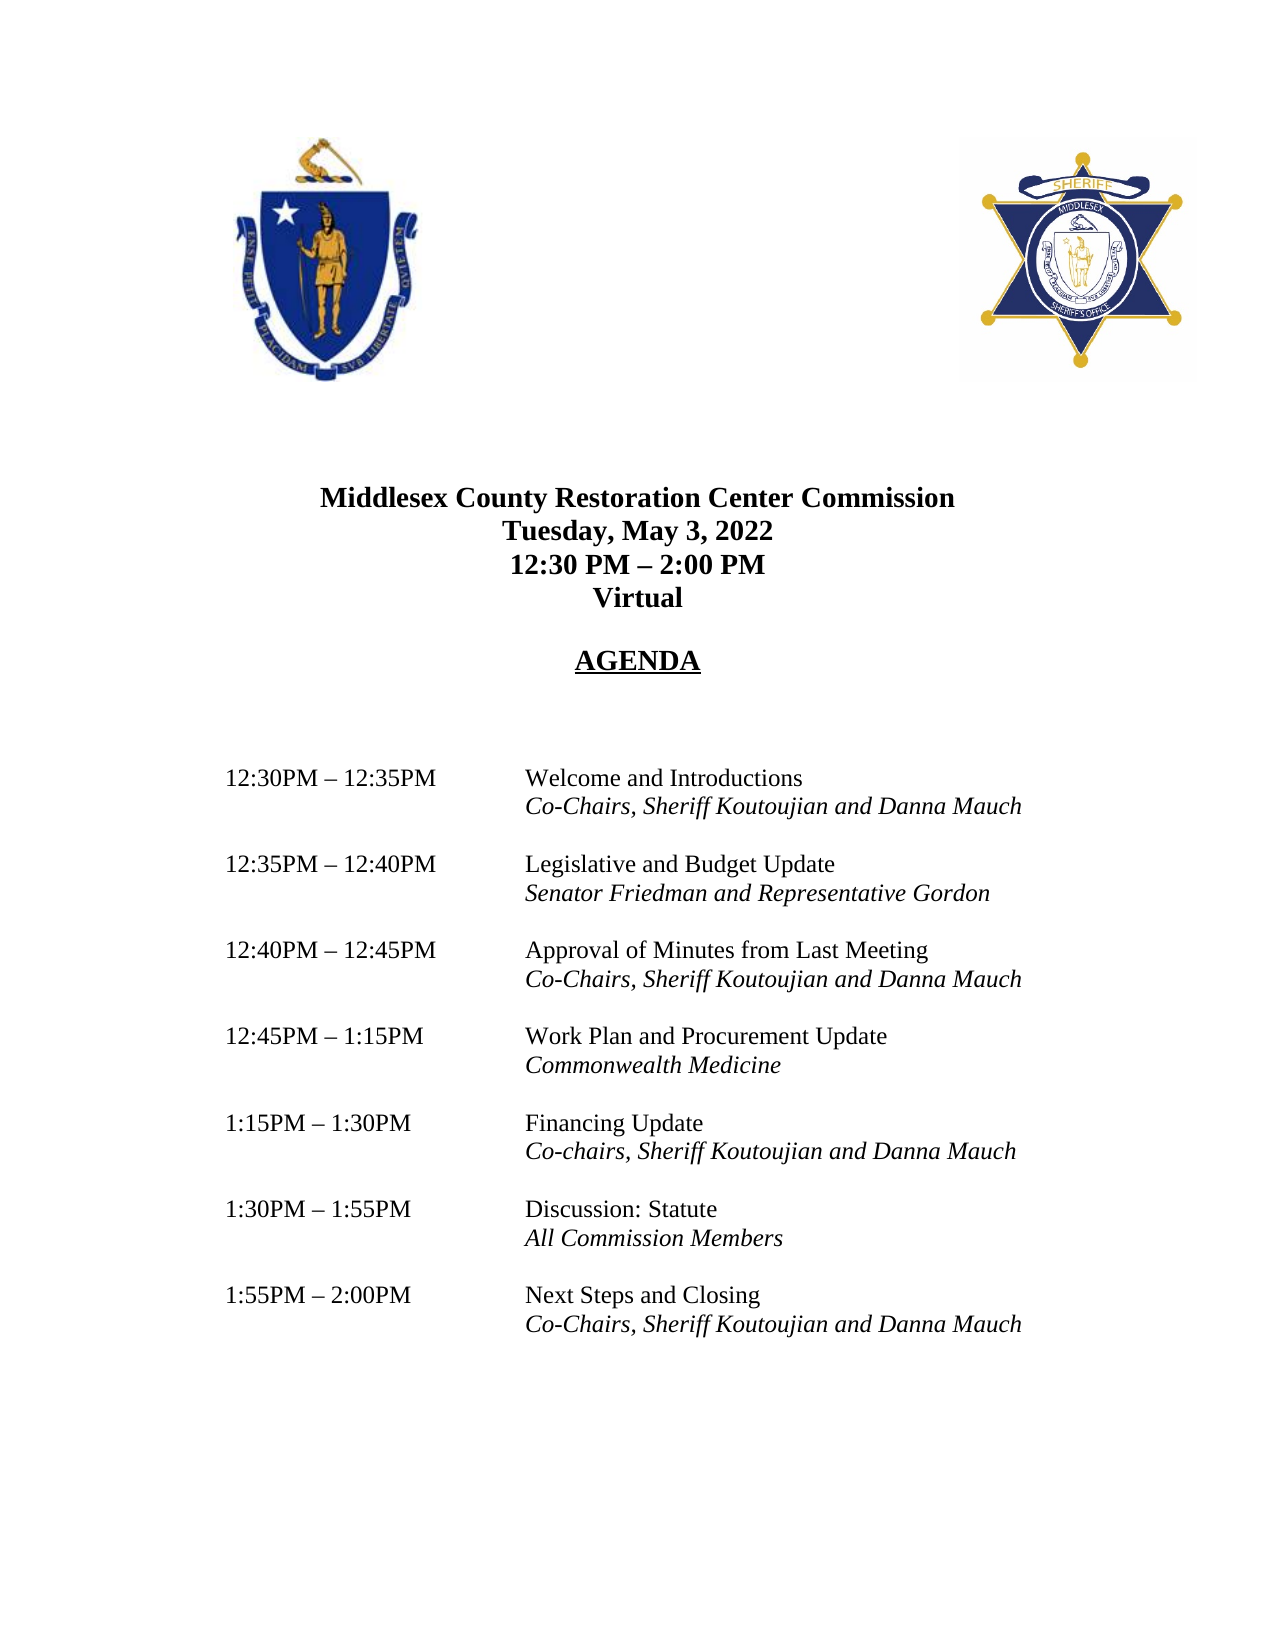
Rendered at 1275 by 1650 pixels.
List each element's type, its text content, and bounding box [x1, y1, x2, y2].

text 1:55PM – 2:00PM Next Steps and Closing [150, 1280, 1125, 1309]
picture [232, 137, 423, 382]
text AGENDA [150, 643, 1125, 676]
text 1:30PM – 1:55PM Discussion: Statute [225, 1194, 1125, 1223]
text Co-Chairs, Sheriff Koutoujian and Danna Mauch [150, 964, 1125, 993]
text 12:40PM – 12:45PM Approval of Minutes from Last Meeting [150, 935, 1125, 964]
picture [959, 137, 1197, 382]
text Middlesex County Restoration Center Commission [150, 480, 1125, 513]
text 12:30 PM – 2:00 PM [150, 547, 1125, 581]
text Co-chairs, Sheriff Koutoujian and Danna Mauch [225, 1136, 1125, 1165]
text Commonwealth Medicine [450, 1050, 1125, 1079]
text Co-Chairs, Sheriff Koutoujian and Danna Mauch [150, 791, 1125, 820]
text 12:35PM – 12:40PM Legislative and Budget Update [150, 849, 1125, 878]
text Tuesday, May 3, 2022 [150, 513, 1125, 547]
text 12:30PM – 12:35PM Welcome and Introductions [150, 763, 1125, 791]
text All Commission Members [225, 1223, 1125, 1251]
text Co-Chairs, Sheriff Koutoujian and Danna Mauch [150, 1309, 1125, 1338]
text 12:45PM – 1:15PM Work Plan and Procurement Update [225, 1021, 1125, 1050]
text 1:15PM – 1:30PM Financing Update [225, 1108, 1125, 1136]
text Senator Friedman and Representative Gordon [150, 878, 1125, 906]
text Virtual [150, 581, 1125, 614]
